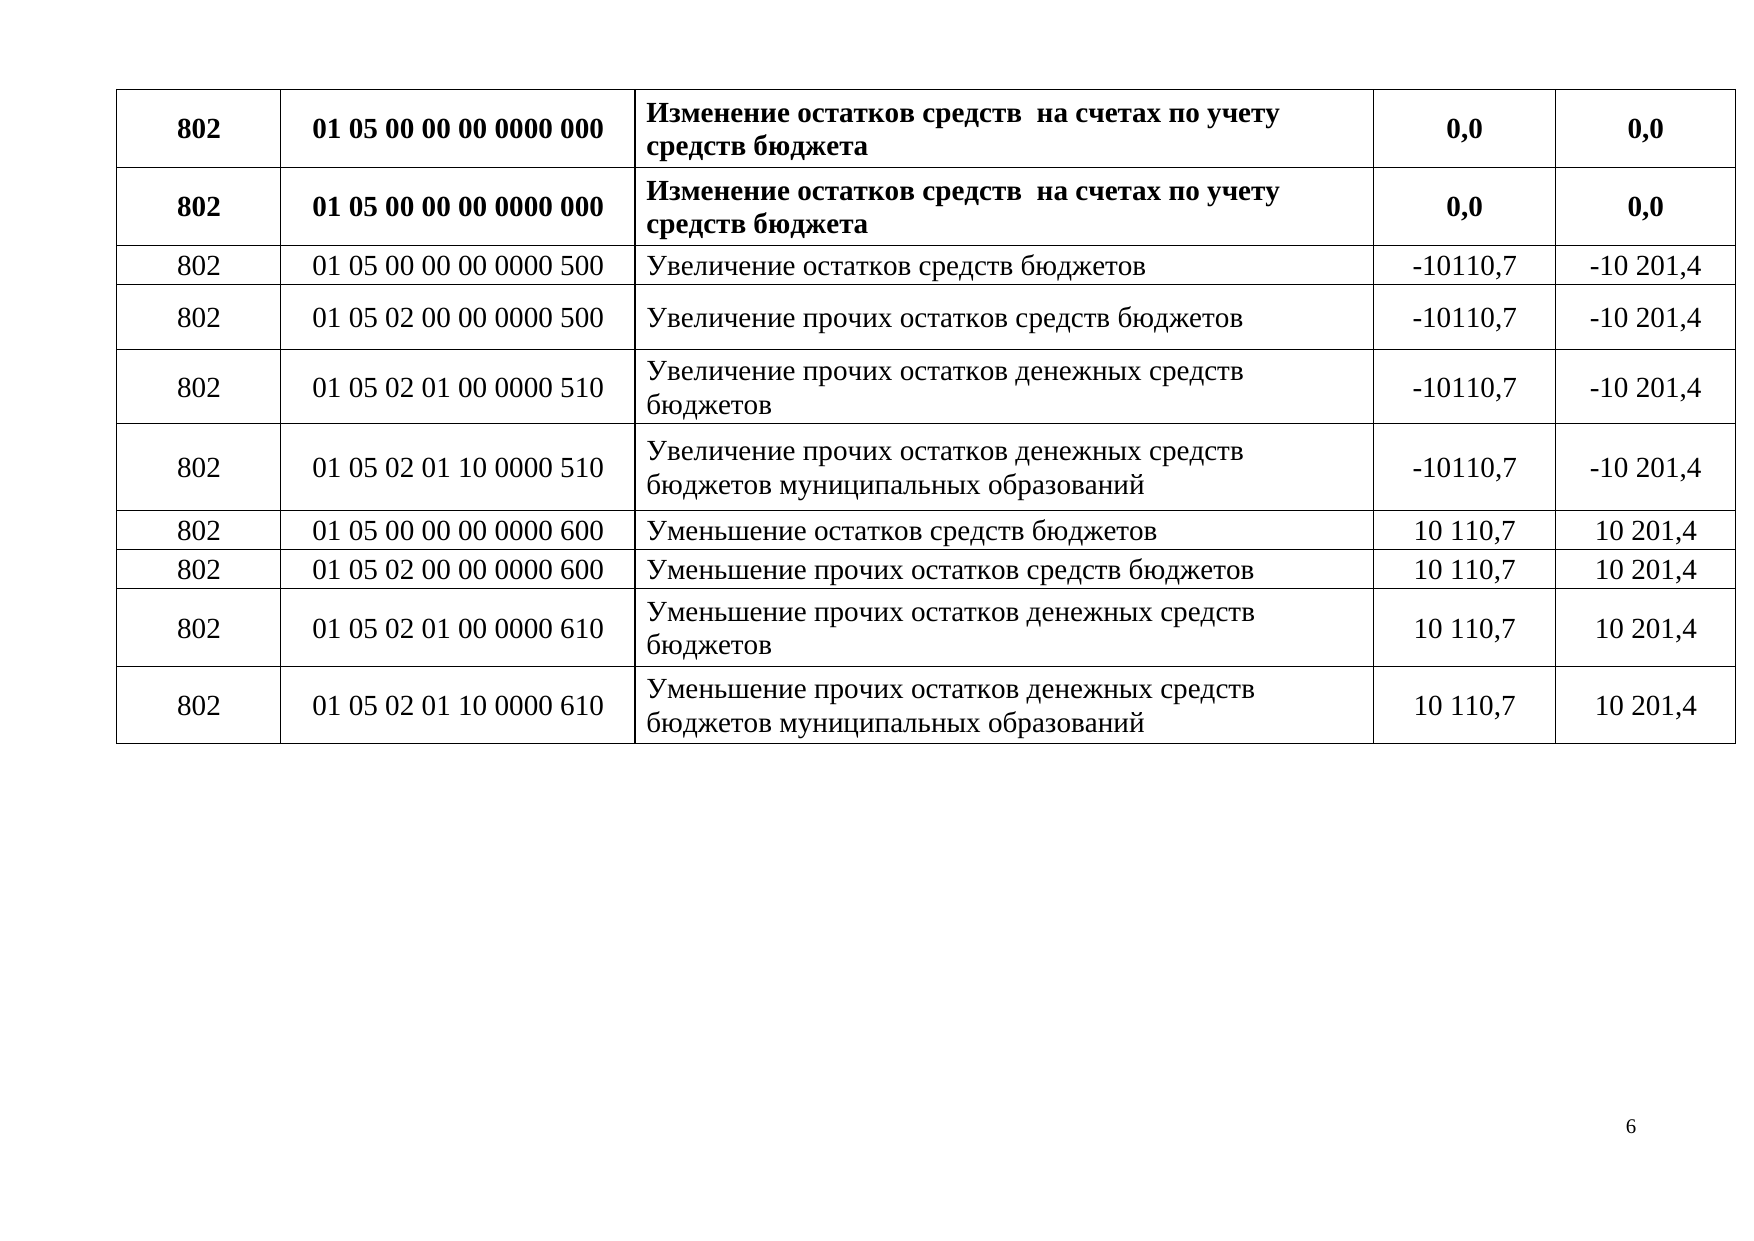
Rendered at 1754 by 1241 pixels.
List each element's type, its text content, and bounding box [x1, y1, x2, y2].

table_cell 802 [117, 90, 280, 167]
table_cell 01 05 00 00 00 0000 000 [281, 90, 634, 167]
table_cell Уменьшение прочих остатков средств бюджетов [636, 550, 1373, 588]
table_cell -10110,7 [1374, 350, 1555, 423]
table_cell Изменение остатков средств на счетах по учету средств бюджета [636, 90, 1373, 167]
table_cell 802 [117, 550, 280, 588]
table_cell 802 [117, 168, 280, 245]
table_cell 10 110,7 [1374, 667, 1555, 743]
table_cell 01 05 02 00 00 0000 500 [281, 285, 634, 349]
table_cell -10110,7 [1374, 424, 1555, 510]
table_cell 01 05 00 00 00 0000 500 [281, 246, 634, 284]
table_cell 802 [117, 589, 280, 666]
table_cell -10110,7 [1374, 285, 1555, 349]
table_cell -10 201,4 [1556, 285, 1735, 349]
table_cell Увеличение прочих остатков средств бюджетов [636, 285, 1373, 349]
table_cell -10 201,4 [1556, 350, 1735, 423]
table_cell 01 05 02 01 00 0000 610 [281, 589, 634, 666]
table_cell 802 [117, 511, 280, 549]
table_cell 01 05 02 01 10 0000 610 [281, 667, 634, 743]
table_cell Увеличение прочих остатков денежных средств бюджетов [636, 350, 1373, 423]
table_cell 01 05 00 00 00 0000 600 [281, 511, 634, 549]
table_cell -10 201,4 [1556, 424, 1735, 510]
table_cell Уменьшение прочих остатков денежных средств бюджетов муниципальных образований [636, 667, 1373, 743]
table_cell 10 110,7 [1374, 550, 1555, 588]
table_cell 10 201,4 [1556, 667, 1735, 743]
table_cell Изменение остатков средств на счетах по учету средств бюджета [636, 168, 1373, 245]
table_cell -10 201,4 [1556, 246, 1735, 284]
table_cell 01 05 02 01 10 0000 510 [281, 424, 634, 510]
table_cell 0,0 [1374, 90, 1555, 167]
table_cell 0,0 [1556, 168, 1735, 245]
table_cell Увеличение остатков средств бюджетов [636, 246, 1373, 284]
table_cell 802 [117, 667, 280, 743]
table_cell 10 201,4 [1556, 550, 1735, 588]
table_cell 802 [117, 424, 280, 510]
table_cell 0,0 [1556, 90, 1735, 167]
table_cell 10 201,4 [1556, 589, 1735, 666]
table_cell Уменьшение прочих остатков денежных средств бюджетов [636, 589, 1373, 666]
table_cell Увеличение прочих остатков денежных средств бюджетов муниципальных образований [636, 424, 1373, 510]
table_cell 10 201,4 [1556, 511, 1735, 549]
table_cell 01 05 02 01 00 0000 510 [281, 350, 634, 423]
table_cell Уменьшение остатков средств бюджетов [636, 511, 1373, 549]
table_cell 10 110,7 [1374, 589, 1555, 666]
table_cell 802 [117, 246, 280, 284]
table_cell 10 110,7 [1374, 511, 1555, 549]
table_cell 01 05 02 00 00 0000 600 [281, 550, 634, 588]
table_cell 802 [117, 285, 280, 349]
table_cell -10110,7 [1374, 246, 1555, 284]
table_cell 01 05 00 00 00 0000 000 [281, 168, 634, 245]
table_cell 802 [117, 350, 280, 423]
table_cell 0,0 [1374, 168, 1555, 245]
